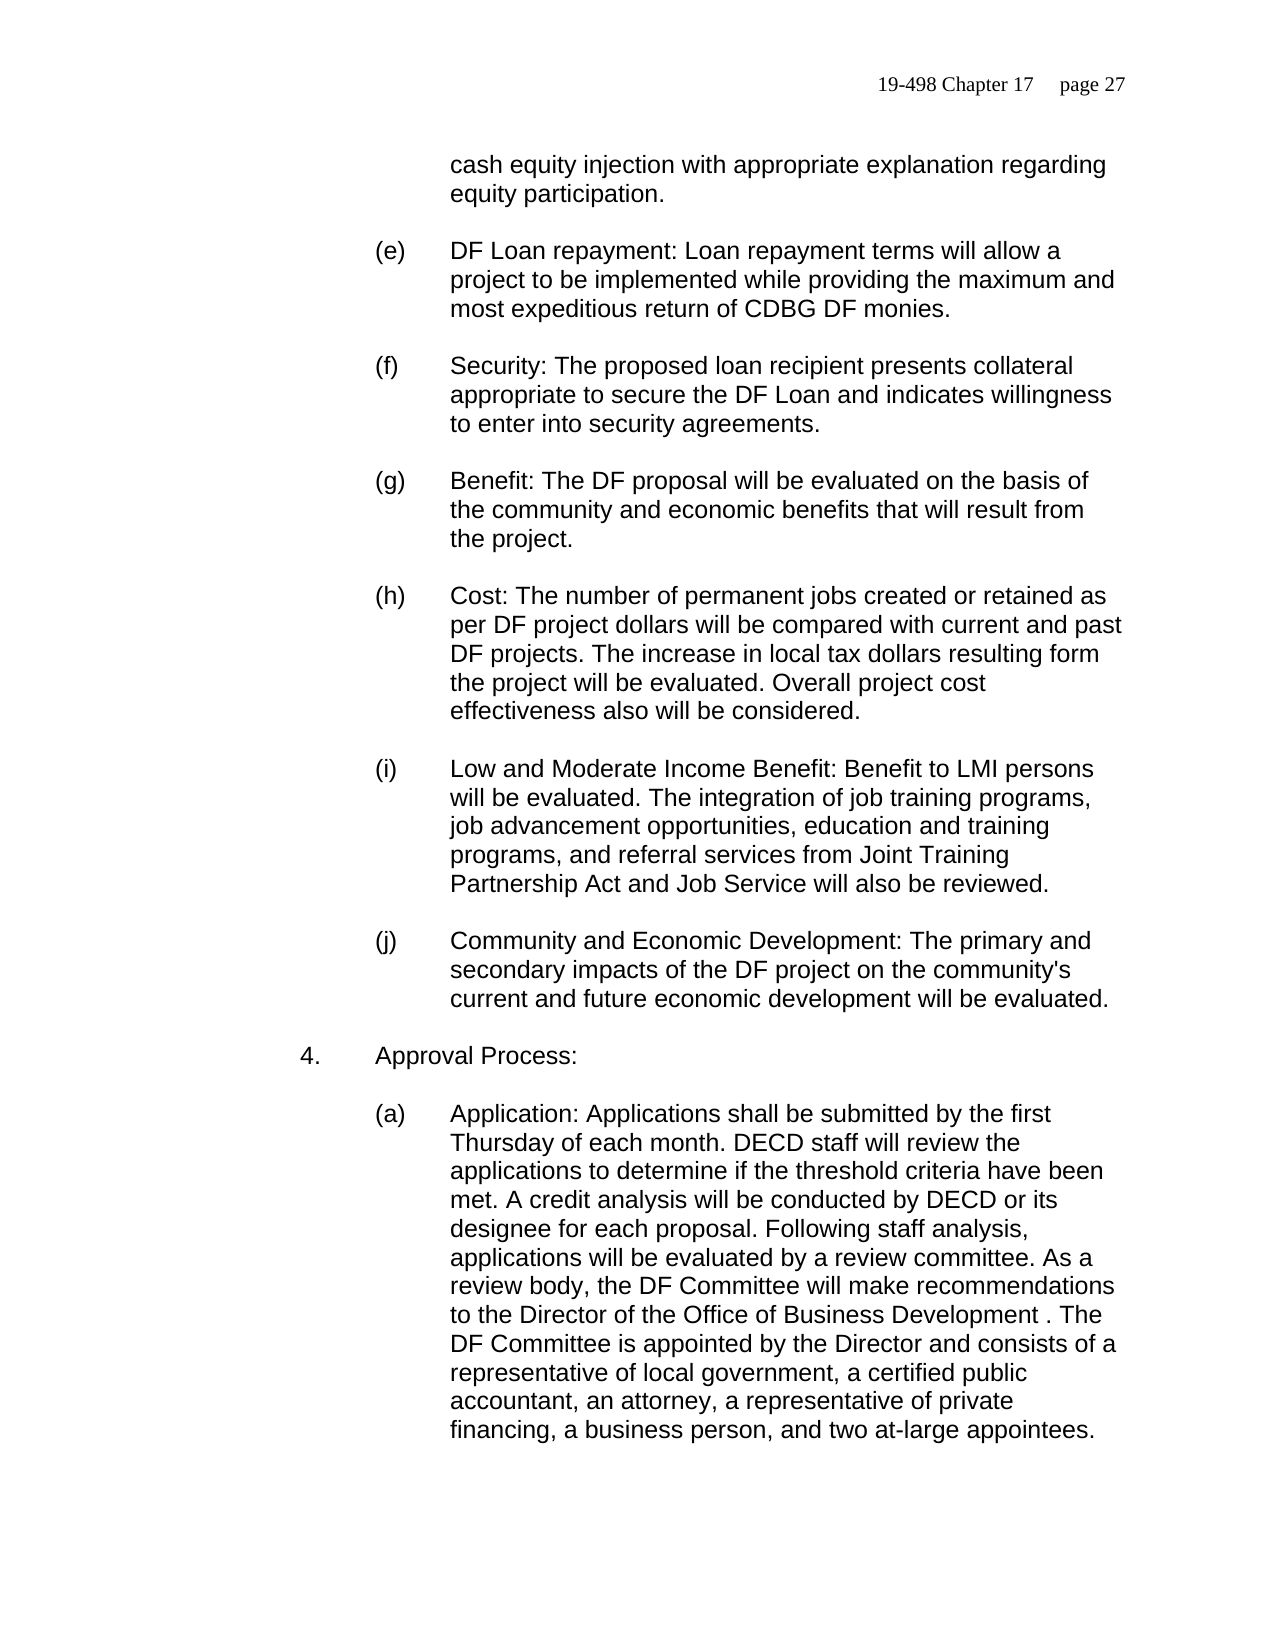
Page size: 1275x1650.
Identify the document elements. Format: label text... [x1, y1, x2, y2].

text (f) Security: The proposed loan recipient presents collateral appropriate to secure the DF Loan and indicates willingness to enter into security agreements. [150, 351, 1125, 437]
text (g) Benefit: The DF proposal will be evaluated on the basis of the community and economic benefits that will result from the project. [150, 466, 1125, 552]
text (i) Low and Moderate Income Benefit: Benefit to LMI persons will be evaluated. The integration of job training programs, job advancement opportunities, education and training programs, and referral services from Joint Training Partnership Act and Job Service will also be reviewed. [150, 754, 1125, 897]
text 4. Approval Process: [150, 1041, 1125, 1070]
text (j) Community and Economic Development: The primary and secondary impacts of the DF project on the community's current and future economic development will be evaluated. [150, 926, 1125, 1012]
text (a) Application: Applications shall be submitted by the first Thursday of each month. DECD staff will review the applications to determine if the threshold criteria have been met. A credit analysis will be conducted by DECD or its designee for each proposal. Following staff analysis, applications will be evaluated by a review committee. As a review body, the DF Committee will make recommendations to the Director of the Office of Business Development . The DF Committee is appointed by the Director and consists of a representative of local government, a certified public accountant, an attorney, a representative of private financing, a business person, and two at-large appointees. [150, 1099, 1125, 1444]
text (e) DF Loan repayment: Loan repayment terms will allow a project to be implemented while providing the maximum and most expeditious return of CDBG DF monies. [150, 236, 1125, 322]
text (h) Cost: The number of permanent jobs created or retained as per DF project dollars will be compared with current and past DF projects. The increase in local tax dollars resulting form the project will be evaluated. Overall project cost effectiveness also will be considered. [150, 581, 1125, 725]
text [150, 150, 1125, 207]
